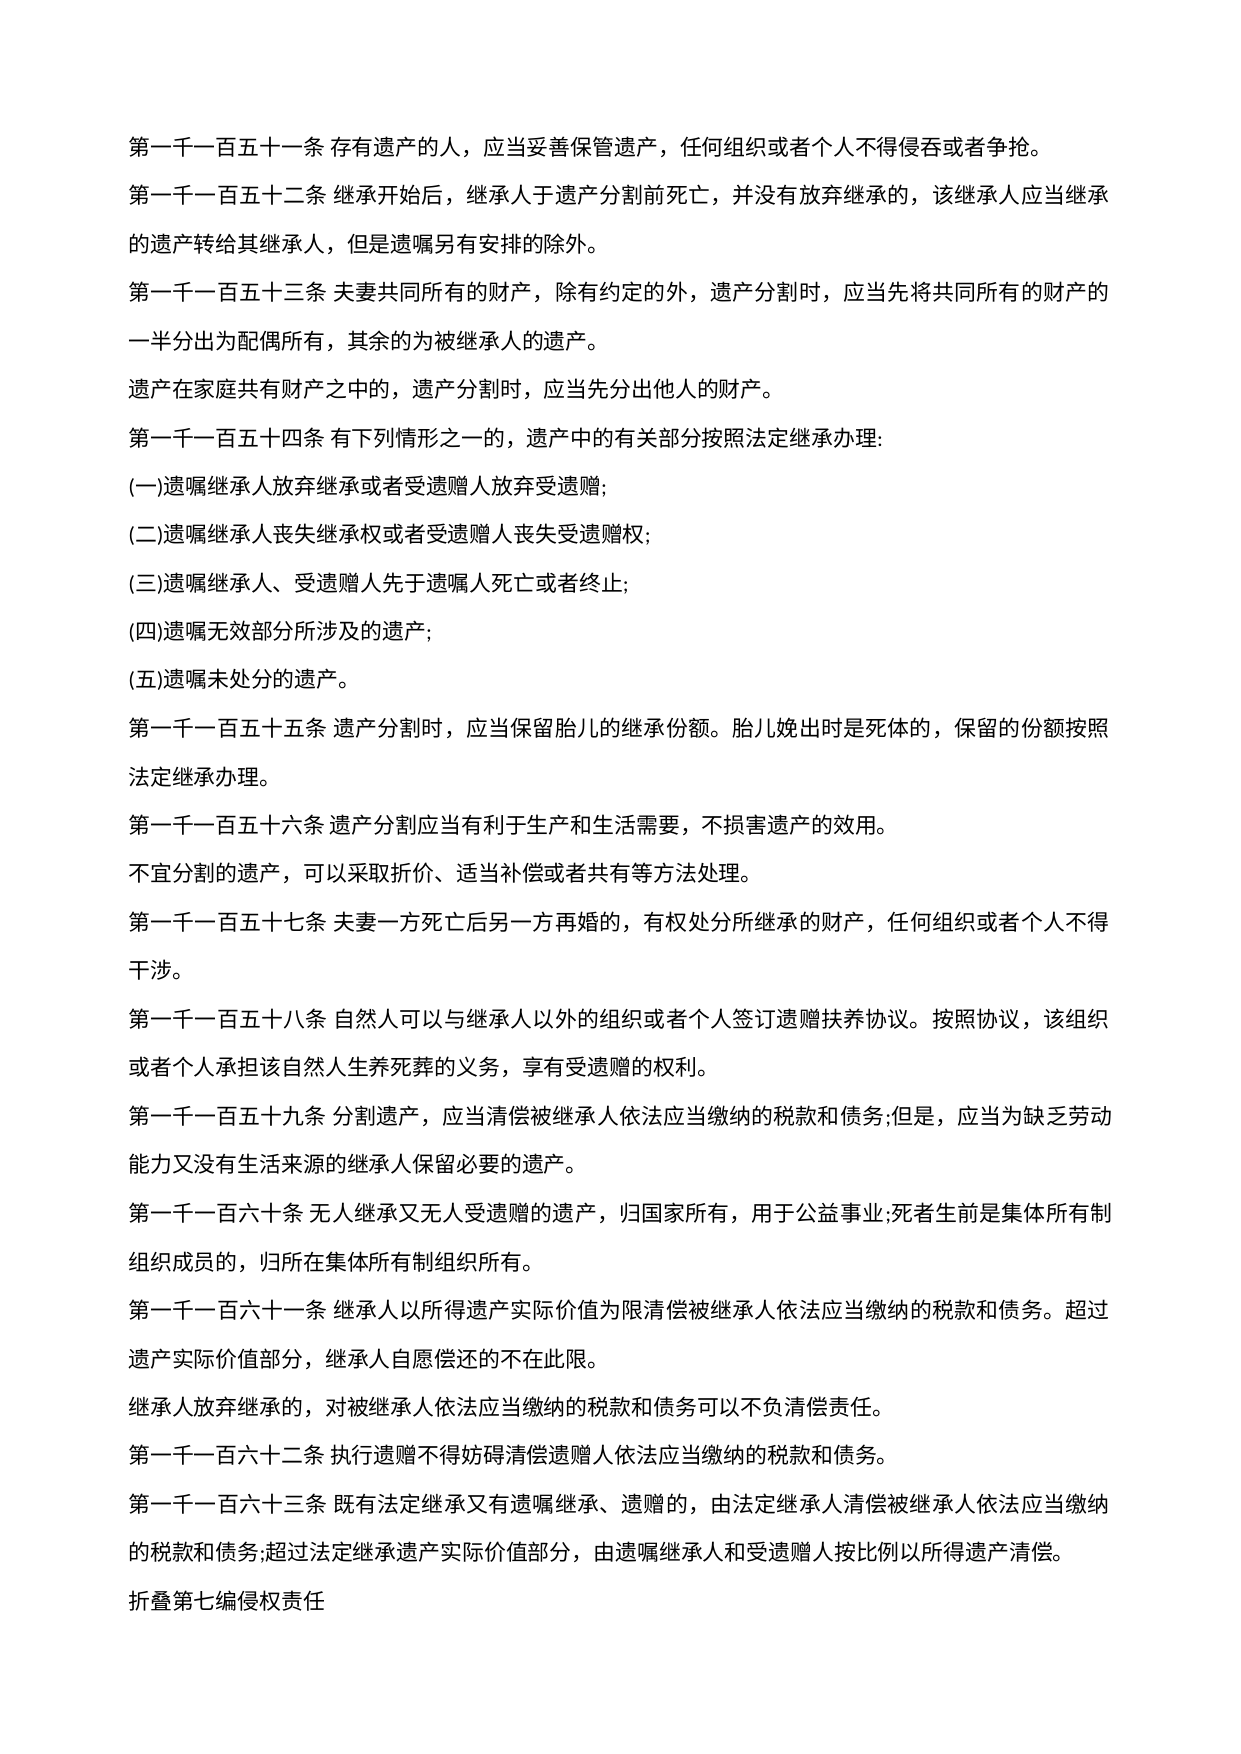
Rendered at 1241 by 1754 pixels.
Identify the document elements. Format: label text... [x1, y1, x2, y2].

text 第一千一百六十二条 执行遗赠不得妨碍清偿遗赠人依法应当缴纳的税款和债务。 [128, 1438, 1112, 1470]
text 第一千一百六十三条 既有法定继承又有遗嘱继承、遗赠的，由法定继承人清偿被继承人依法应当缴纳的税款和债务;超过法定继承遗产实际价值部分，由遗嘱继承人和受遗赠人按比例以所得遗产清偿。 [128, 1486, 1112, 1567]
text 第一千一百五十八条 自然人可以与继承人以外的组织或者个人签订遗赠扶养协议。按照协议，该组织或者个人承担该自然人生养死葬的义务，享有受遗赠的权利。 [128, 1001, 1112, 1082]
text 不宜分割的遗产，可以采取折价、适当补偿或者共有等方法处理。 [128, 856, 1112, 888]
text 第一千一百五十九条 分割遗产，应当清偿被继承人依法应当缴纳的税款和债务;但是，应当为缺乏劳动能力又没有生活来源的继承人保留必要的遗产。 [128, 1098, 1112, 1179]
text 第一千一百五十五条 遗产分割时，应当保留胎儿的继承份额。胎儿娩出时是死体的，保留的份额按照法定继承办理。 [128, 710, 1112, 792]
text 第一千一百五十七条 夫妻一方死亡后另一方再婚的，有权处分所继承的财产，任何组织或者个人不得干涉。 [128, 904, 1112, 985]
text 第一千一百六十条 无人继承又无人受遗赠的遗产，归国家所有，用于公益事业;死者生前是集体所有制组织成员的，归所在集体所有制组织所有。 [128, 1195, 1112, 1277]
text (四)遗嘱无效部分所涉及的遗产; [128, 614, 1112, 646]
text 第一千一百五十一条 存有遗产的人，应当妥善保管遗产，任何组织或者个人不得侵吞或者争抢。 [128, 129, 1112, 162]
text 遗产在家庭共有财产之中的，遗产分割时，应当先分出他人的财产。 [128, 372, 1112, 404]
text 第一千一百六十一条 继承人以所得遗产实际价值为限清偿被继承人依法应当缴纳的税款和债务。超过遗产实际价值部分，继承人自愿偿还的不在此限。 [128, 1292, 1112, 1374]
text 第一千一百五十二条 继承开始后，继承人于遗产分割前死亡，并没有放弃继承的，该继承人应当继承的遗产转给其继承人，但是遗嘱另有安排的除外。 [128, 178, 1112, 259]
text (一)遗嘱继承人放弃继承或者受遗赠人放弃受遗赠; [128, 469, 1112, 501]
text (五)遗嘱未处分的遗产。 [128, 662, 1112, 694]
text (三)遗嘱继承人、受遗赠人先于遗嘱人死亡或者终止; [128, 565, 1112, 598]
text 折叠第七编侵权责任 [128, 1583, 1112, 1616]
text 第一千一百五十四条 有下列情形之一的，遗产中的有关部分按照法定继承办理: [128, 420, 1112, 453]
text 第一千一百五十六条 遗产分割应当有利于生产和生活需要，不损害遗产的效用。 [128, 807, 1112, 840]
text (二)遗嘱继承人丧失继承权或者受遗赠人丧失受遗赠权; [128, 517, 1112, 549]
text 继承人放弃继承的，对被继承人依法应当缴纳的税款和债务可以不负清偿责任。 [128, 1389, 1112, 1422]
text 第一千一百五十三条 夫妻共同所有的财产，除有约定的外，遗产分割时，应当先将共同所有的财产的一半分出为配偶所有，其余的为被继承人的遗产。 [128, 275, 1112, 356]
